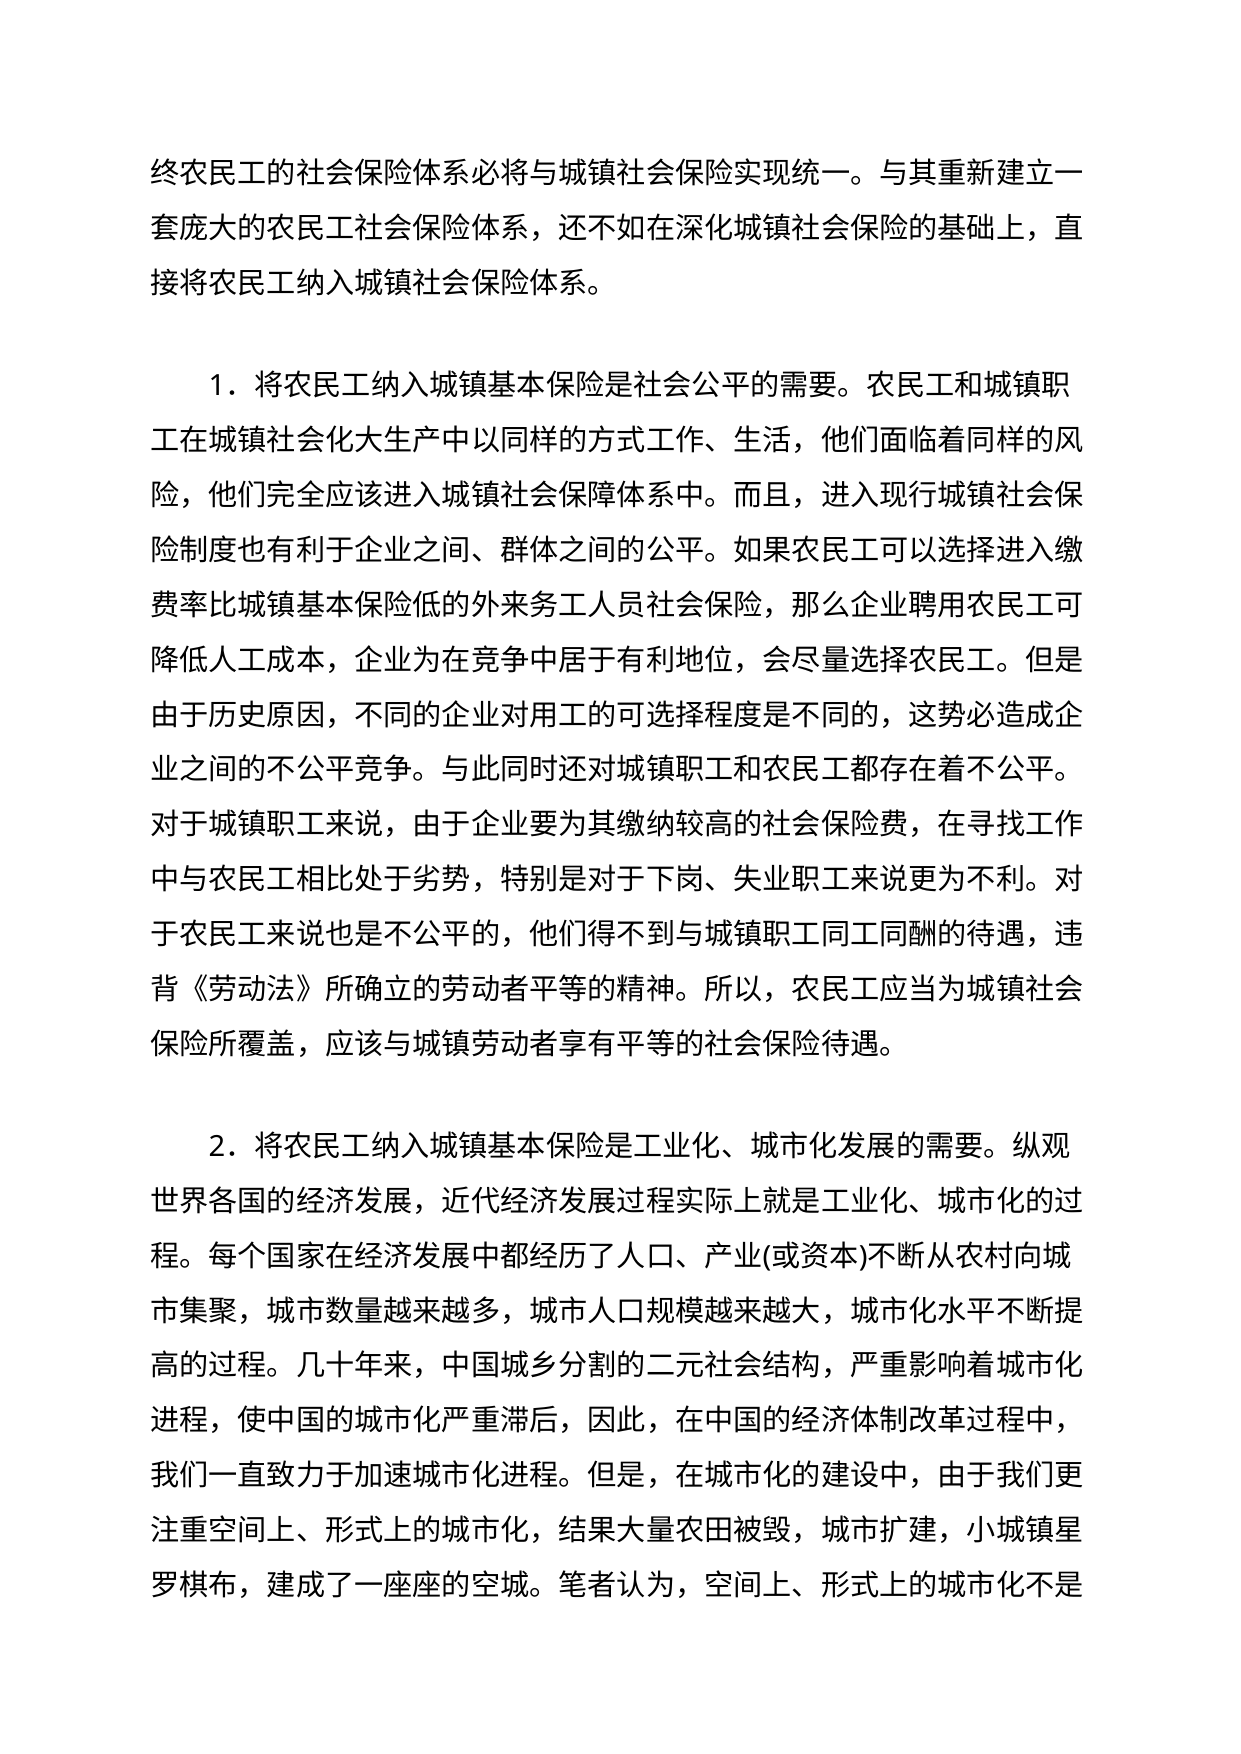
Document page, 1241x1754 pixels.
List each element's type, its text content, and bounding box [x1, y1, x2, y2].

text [150, 1122, 1090, 1604]
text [150, 150, 1090, 302]
text 1．将农民工纳入城镇基本保险是社会公平的需要。农民工和城镇职工在城镇社会化大生产中以同样的方式工作、生活，他们面临着同样的风险，他们完全应该进入城镇社会保障体系中。而且，进入现行城镇社会保险制度也有利于企业之间、群体之间的公平。如果农民工可以选择进入缴费率比城镇基本保险低的外来务工人员社会保险，那么企业聘用农民工可降低人工成本，企业为在竞争中居于有利地位，会尽量选择农民工。但是由于历史原因，不同的企业对用工的可选择程度是不同的，这势必造成企业之间的不公平竞争。与此同时还对城镇职工和农民工都存在着不公平。对于城镇职工来说，由于企业要为其缴纳较高的社会保险费，在寻找工作中与农民工相比处于劣势，特别是对于下岗、失业职工来说更为不利。对于农民工来说也是不公平的，他们得不到与城镇职工同工同酬的待遇，违背《劳动法》所确立的劳动者平等的精神。所以，农民工应当为城镇社会保险所覆盖，应该与城镇劳动者享有平等的社会保险待遇。 [150, 362, 1090, 1063]
